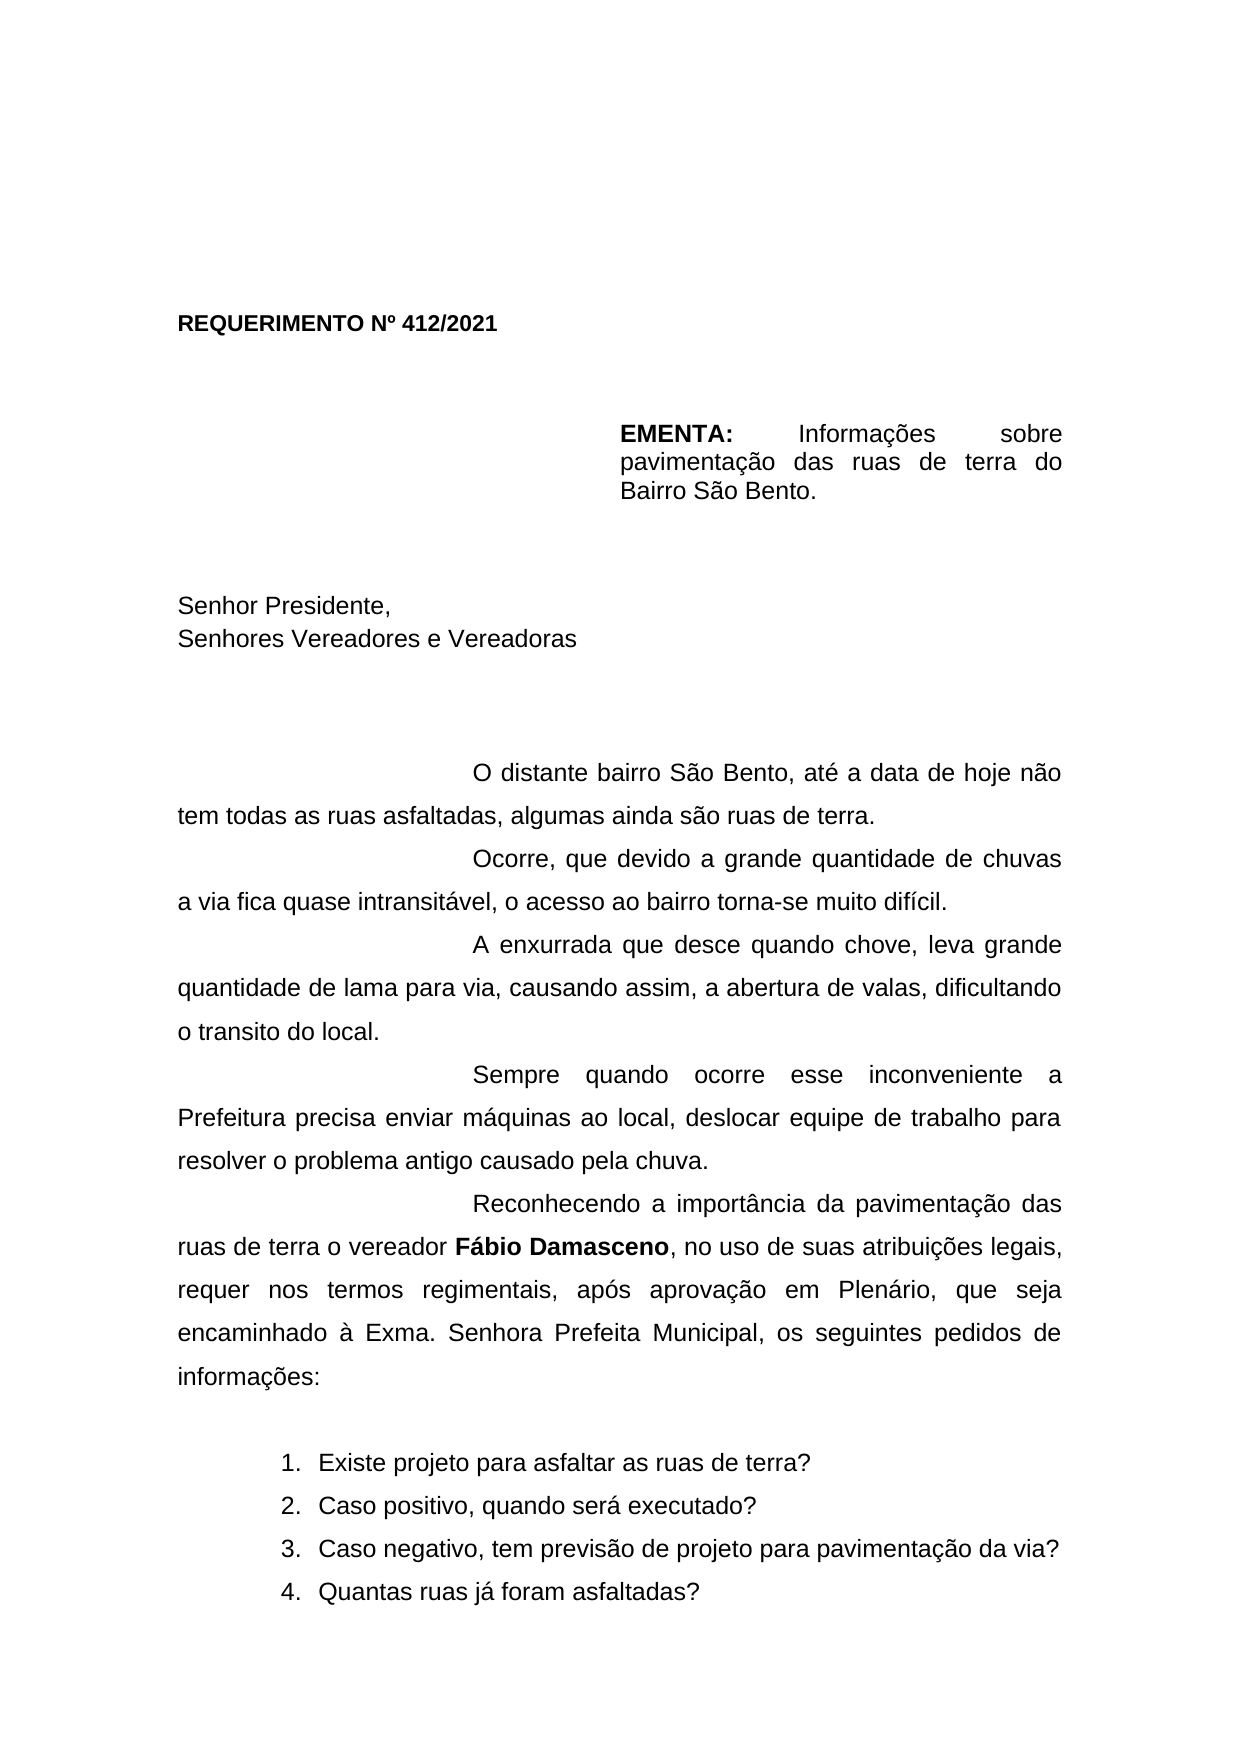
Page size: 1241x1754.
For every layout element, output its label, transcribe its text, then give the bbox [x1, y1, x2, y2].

text Sempre quando ocorre esse inconveniente a Prefeitura precisa enviar máquinas ao local, deslocar equipe de trabalho para resolver o problema antigo causado pela chuva. [177, 1060, 1063, 1175]
subtitle Caso positivo, quando será executado? [281, 1491, 1063, 1520]
text O distante bairro São Bento, até a data de hoje não tem todas as ruas asfaltadas, algumas ainda são ruas de terra. [177, 758, 1063, 830]
subtitle Existe projeto para asfaltar as ruas de terra? [281, 1448, 1063, 1477]
subtitle Quantas ruas já foram asfaltadas? [281, 1577, 1063, 1606]
text A enxurrada que desce quando chove, leva grande quantidade de lama para via, causando assim, a abertura de valas, dificultando o transito do local. [177, 930, 1063, 1045]
text Ocorre, que devido a grande quantidade de chuvas a via fica quase intransitável, o acesso ao bairro torna-se muito difícil. [177, 844, 1063, 916]
text Senhor Presidente, [177, 591, 1063, 620]
text Senhores Vereadores e Vereadoras [177, 624, 1063, 653]
text Reconhecendo a importância da pavimentação das ruas de terra o vereador Fábio Damasceno, no uso de suas atribuições legais, requer nos termos regimentais, após aprovação em Plenário, que seja encaminhado à Exma. Senhora Prefeita Municipal, os seguintes pedidos de informações: [177, 1189, 1063, 1390]
subtitle Caso negativo, tem previsão de projeto para pavimentação da via? [281, 1534, 1063, 1563]
text EMENTA: Informações sobre pavimentação das ruas de terra do Bairro São Bento. [620, 419, 1063, 505]
text REQUERIMENTO Nº 412/2021 [177, 310, 1063, 336]
